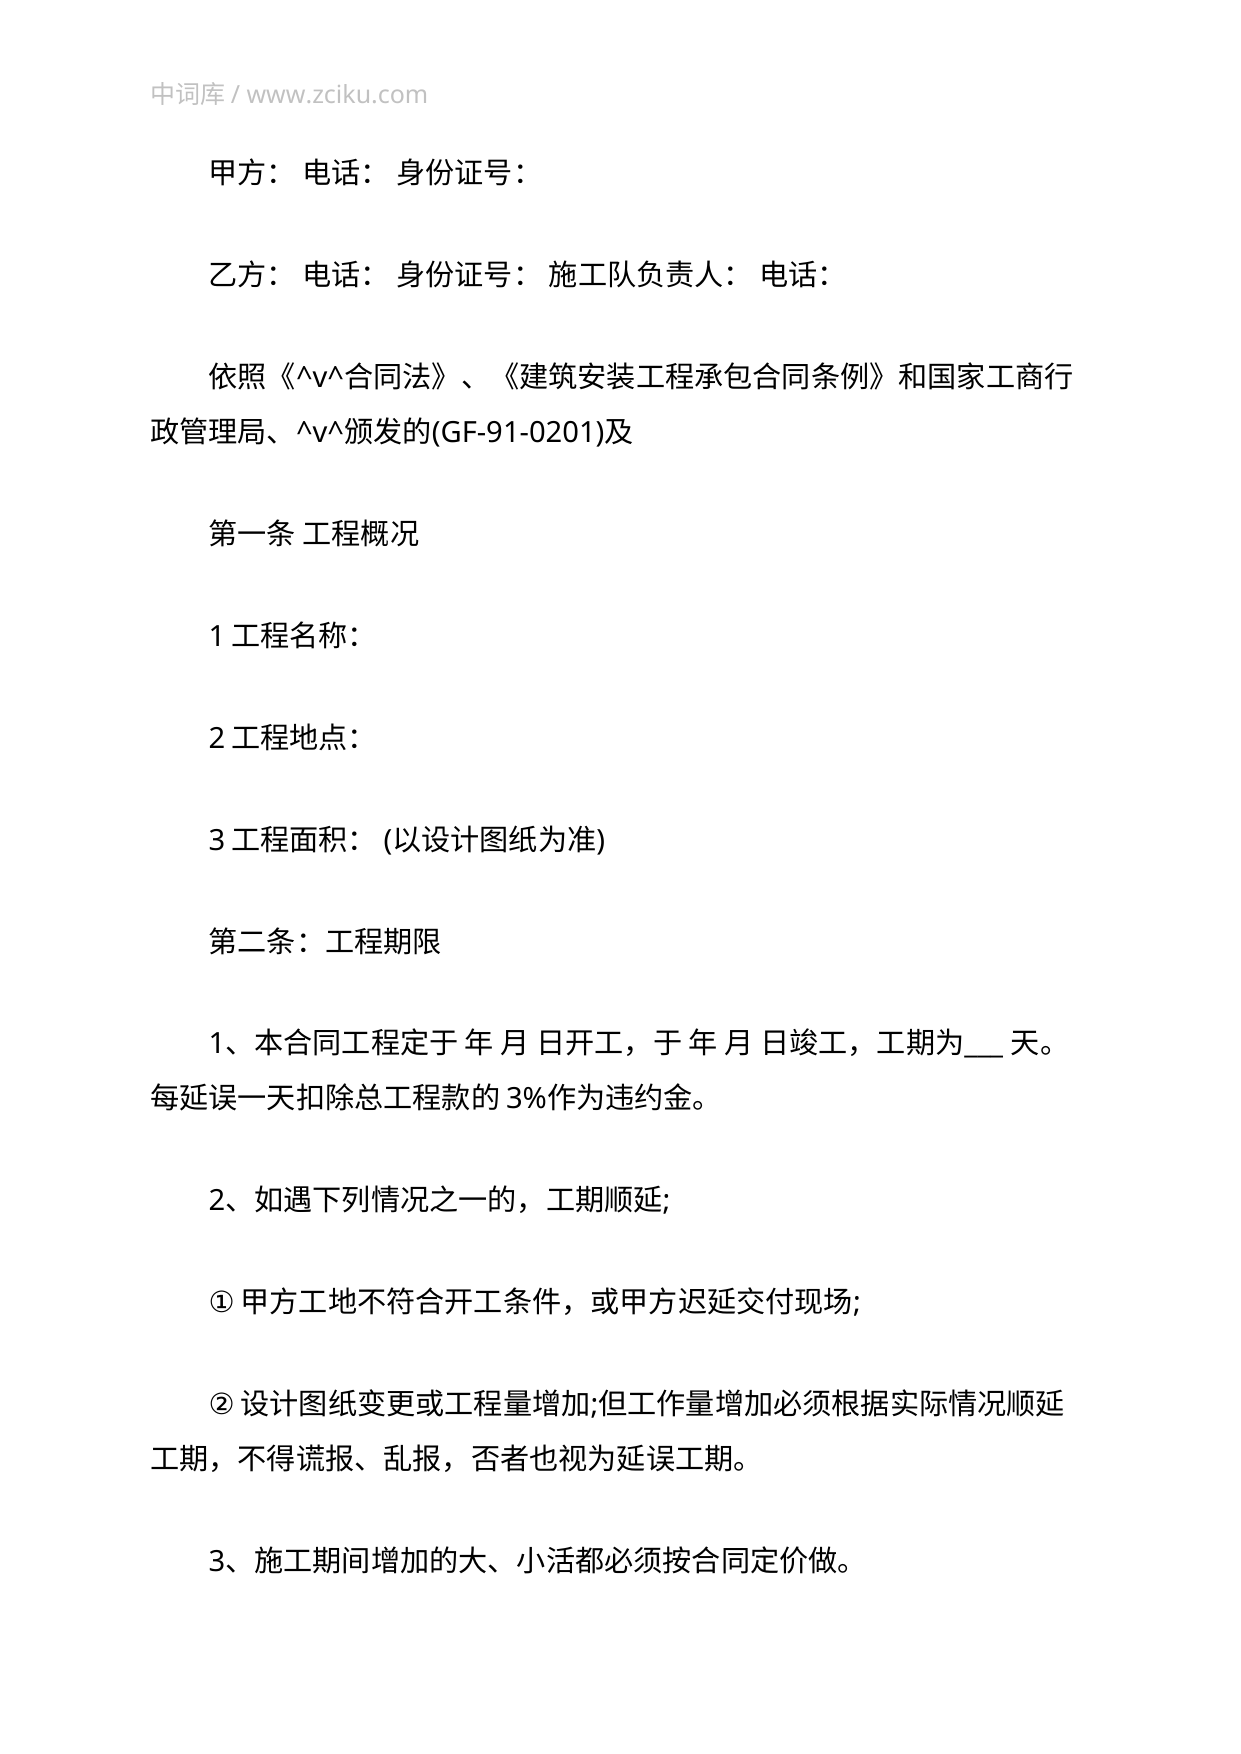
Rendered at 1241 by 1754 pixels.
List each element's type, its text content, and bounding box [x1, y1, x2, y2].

text 第一条 工程概况 [150, 511, 1090, 553]
text 1、本合同工程定于 年 月 日开工，于 年 月 日竣工，工期为___ 天。每延误一天扣除总工程款的3%作为违约金。 [150, 1020, 1090, 1117]
text 1工程名称： [150, 612, 1090, 655]
text ①甲方工地不符合开工条件，或甲方迟延交付现场; [150, 1279, 1090, 1321]
text ②设计图纸变更或工程量增加;但工作量增加必须根据实际情况顺延工期，不得谎报、乱报，否者也视为延误工期。 [150, 1381, 1090, 1478]
text 依照《^v^合同法》、《建筑安装工程承包合同条例》和国家工商行政管理局、^v^颁发的(GF-91-0201)及 [150, 353, 1090, 451]
text 3工程面积： (以设计图纸为准) [150, 816, 1090, 859]
text 3、施工期间增加的大、小活都必须按合同定价做。 [150, 1538, 1090, 1580]
text 第二条：工程期限 [150, 918, 1090, 961]
text 2、如遇下列情况之一的，工期顺延; [150, 1177, 1090, 1219]
text 甲方： 电话： 身份证号： [150, 150, 1090, 192]
text 2工程地点： [150, 714, 1090, 757]
text 乙方： 电话： 身份证号： 施工队负责人： 电话： [150, 252, 1090, 294]
